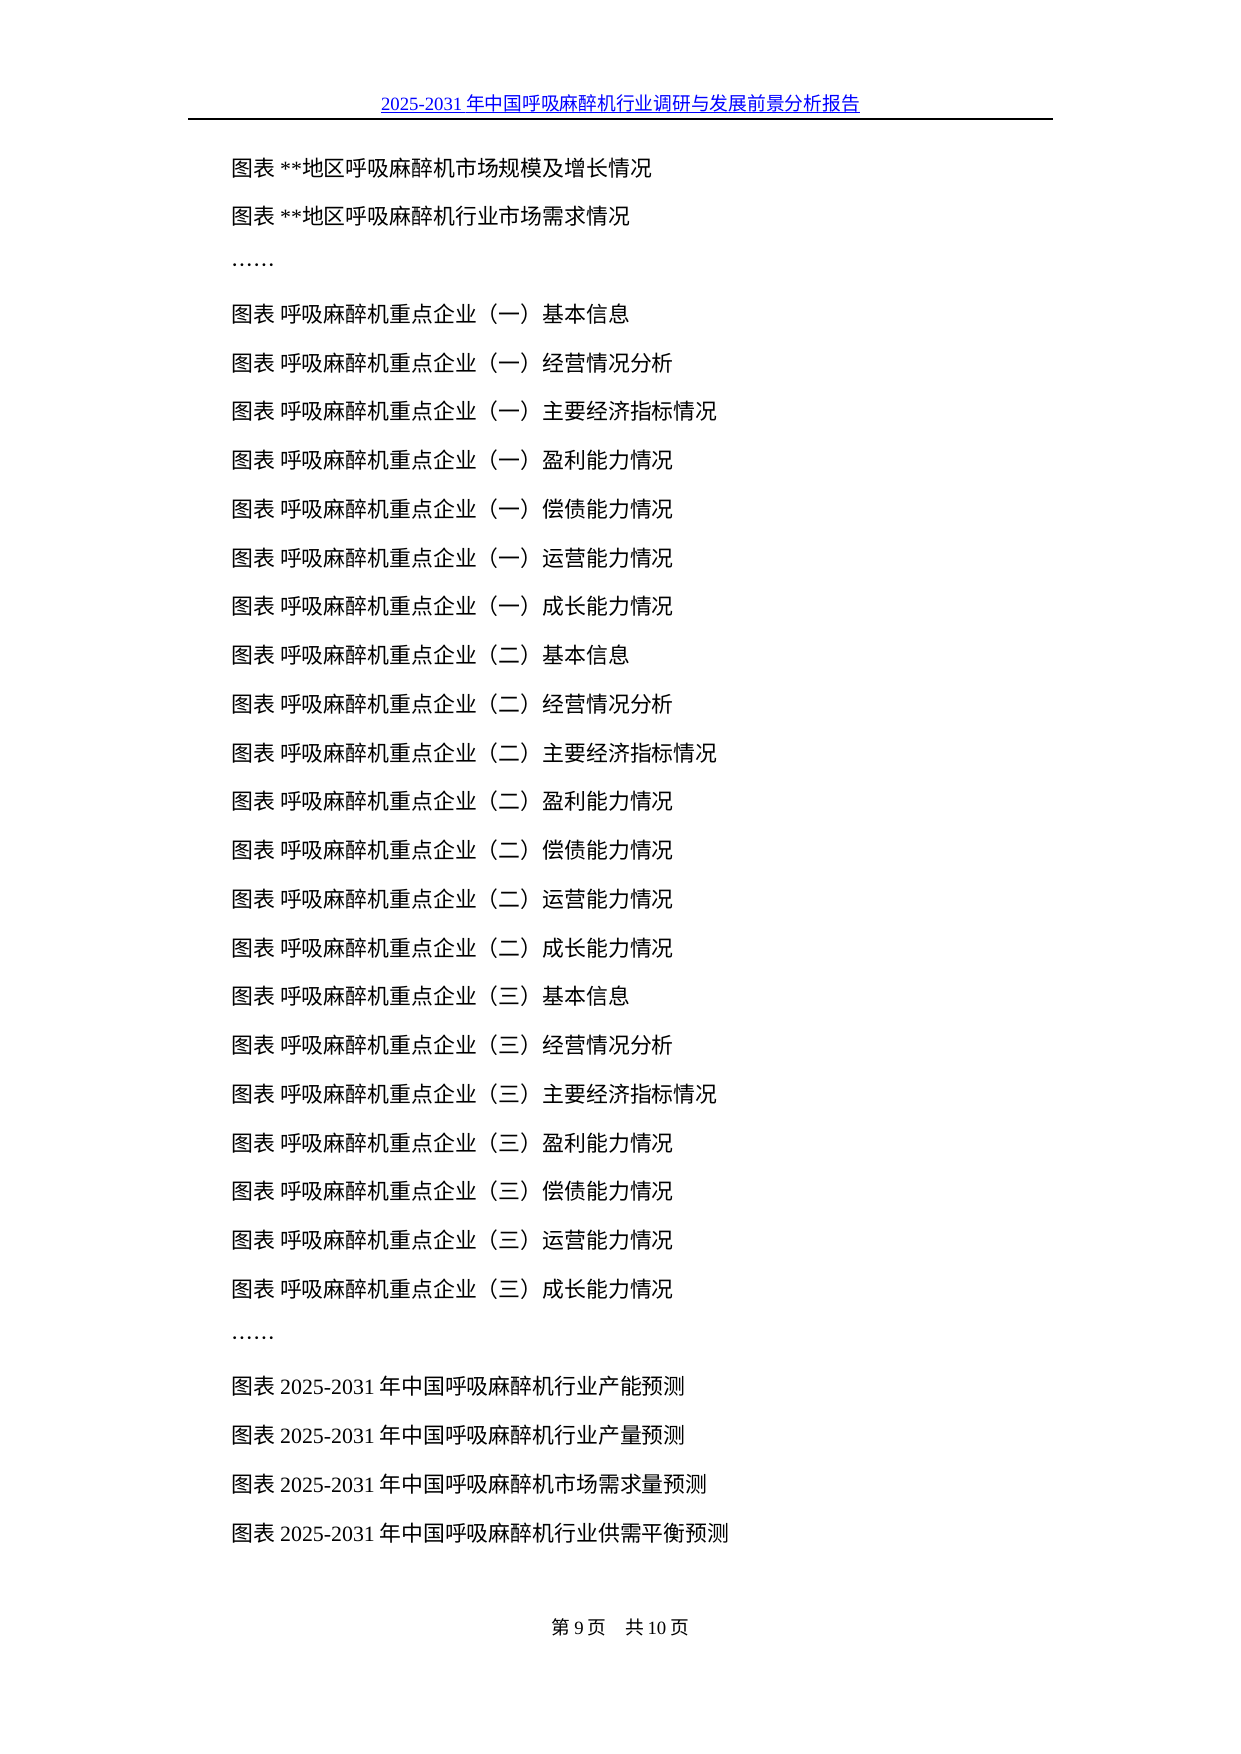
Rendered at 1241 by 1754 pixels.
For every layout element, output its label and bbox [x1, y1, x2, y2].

text [187, 150, 1053, 1548]
